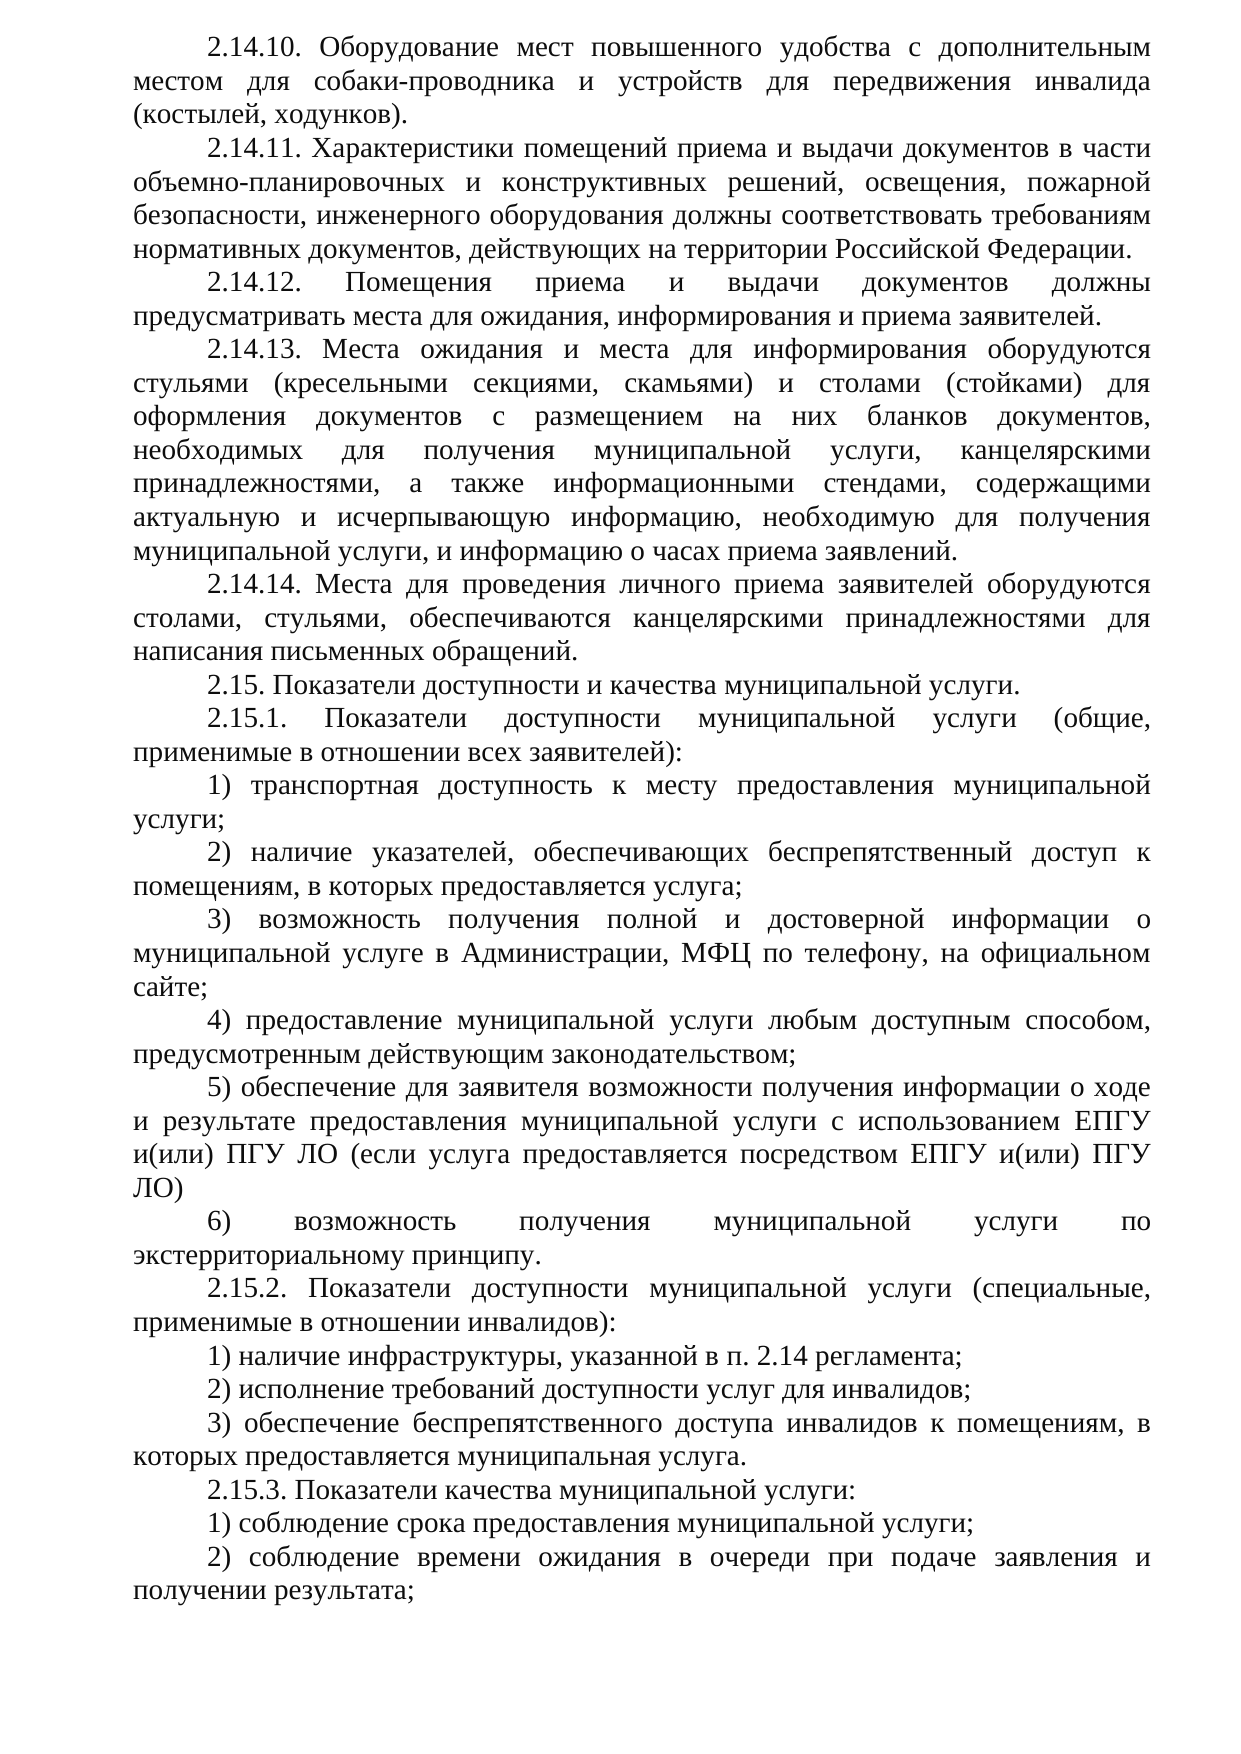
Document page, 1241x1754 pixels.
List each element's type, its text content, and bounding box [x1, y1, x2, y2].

text 2.15.3. Показатели качества муниципальной услуги: [133, 1472, 1152, 1505]
text 1) наличие инфраструктуры, указанной в п. 2.14 регламента; [133, 1338, 1152, 1371]
text 2.14.13. Места ожидания и места для информирования оборудуются стульями (кресельными секциями, скамьями) и столами (стойками) для оформления документов с размещением на них бланков документов, необходимых для получения муниципальной услуги, канцелярскими принадлежностями, а также информационными стендами, содержащими актуальную и исчерпывающую информацию, необходимую для получения муниципальной услуги, и информацию о часах приема заявлений. [133, 331, 1152, 566]
text 2.14.10. Оборудование мест повышенного удобства с дополнительным местом для собаки-проводника и устройств для передвижения инвалида (костылей, ходунков). [133, 29, 1152, 130]
text 4) предоставление муниципальной услуги любым доступным способом, предусмотренным действующим законодательством; [133, 1002, 1152, 1069]
text 2.14.14. Места для проведения личного приема заявителей оборудуются столами, стульями, обеспечиваются канцелярскими принадлежностями для написания письменных обращений. [133, 566, 1152, 667]
text 2.14.11. Характеристики помещений приема и выдачи документов в части объемно-планировочных и конструктивных решений, освещения, пожарной безопасности, инженерного оборудования должны соответствовать требованиям нормативных документов, действующих на территории Российской Федерации. [133, 130, 1152, 264]
text 2) наличие указателей, обеспечивающих беспрепятственный доступ к помещениям, в которых предоставляется услуга; [133, 834, 1152, 902]
text 2.15.1. Показатели доступности муниципальной услуги (общие, применимые в отношении всех заявителей): [133, 700, 1152, 767]
text 1) транспортная доступность к месту предоставления муниципальной услуги; [133, 767, 1152, 834]
text 3) обеспечение беспрепятственного доступа инвалидов к помещениям, в которых предоставляется муниципальная услуга. [133, 1405, 1152, 1472]
text 3) возможность получения полной и достоверной информации о муниципальной услуге в Администрации, МФЦ по телефону, на официальном сайте; [133, 902, 1152, 1002]
text 2.15.2. Показатели доступности муниципальной услуги (специальные, применимые в отношении инвалидов): [133, 1271, 1152, 1338]
text 2.15. Показатели доступности и качества муниципальной услуги. [133, 667, 1152, 700]
text 2) соблюдение времени ожидания в очереди при подаче заявления и получении результата; [133, 1539, 1152, 1606]
text 5) обеспечение для заявителя возможности получения информации о ходе и результате предоставления муниципальной услуги с использованием ЕПГУ и(или) ПГУ ЛО (если услуга предоставляется посредством ЕПГУ и(или) ПГУ ЛО) [133, 1069, 1152, 1203]
text 6) возможность получения муниципальной услуги по экстерриториальному принципу. [133, 1203, 1152, 1271]
text 2.14.12. Помещения приема и выдачи документов должны предусматривать места для ожидания, информирования и приема заявителей. [133, 264, 1152, 331]
text 2) исполнение требований доступности услуг для инвалидов; [133, 1371, 1152, 1405]
text 1) соблюдение срока предоставления муниципальной услуги; [133, 1505, 1152, 1539]
